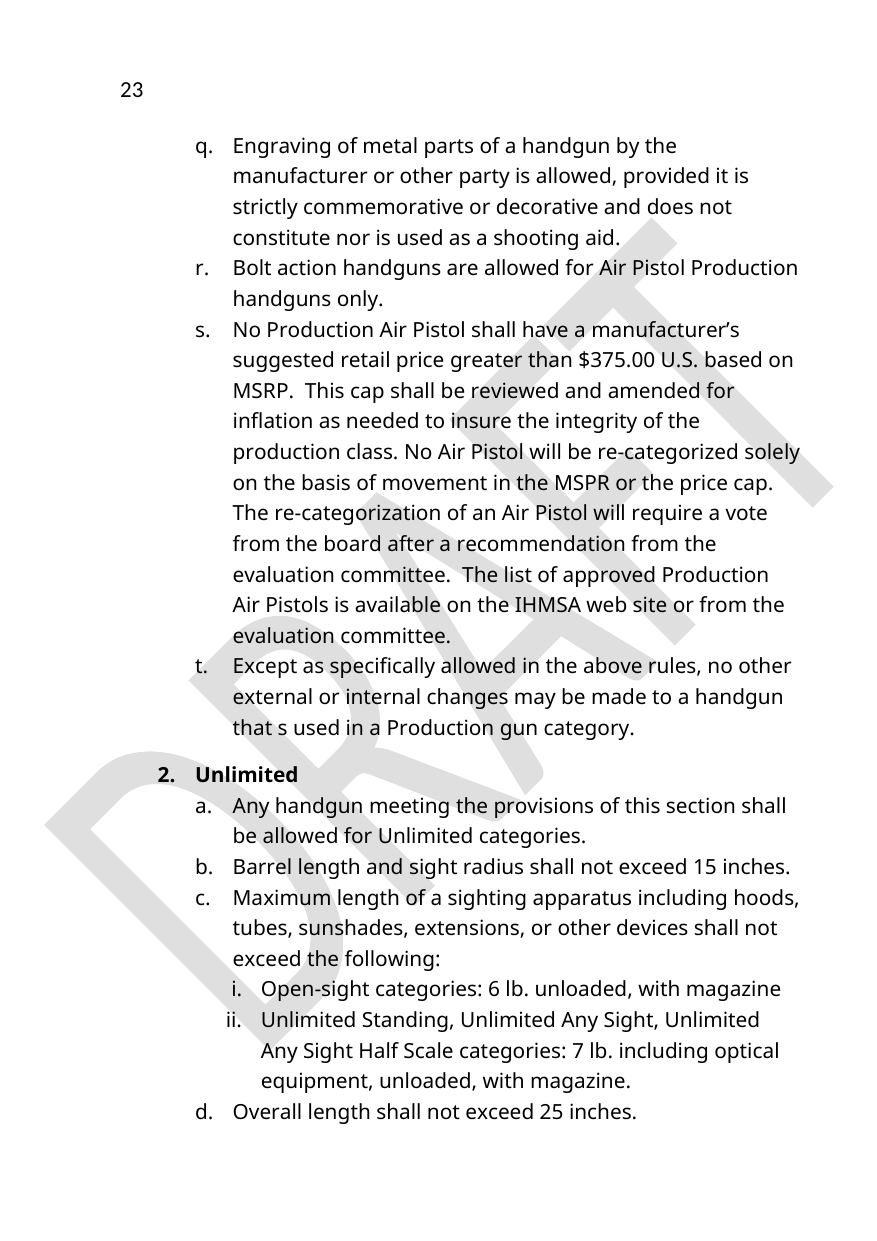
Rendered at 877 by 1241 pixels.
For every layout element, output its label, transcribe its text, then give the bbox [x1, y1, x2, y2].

list Overall length shall not exceed 25 inches. [195, 1097, 802, 1126]
list Maximum length of a sighting apparatus including hoods, tubes, sunshades, extensions, or other devices shall not exceed the following: [195, 883, 802, 972]
list No Production Air Pistol shall have a manufacturer’s suggested retail price greater than $375.00 U.S. based on MSRP. This cap shall be reviewed and amended for inflation as needed to insure the integrity of the production class. No Air Pistol will be re-categorized solely on the basis of movement in the MSPR or the price cap. The re-categorization of an Air Pistol will require a vote from the board after a recommendation from the evaluation committee. The list of approved Production Air Pistols is available on the IHMSA web site or from the evaluation committee. [195, 315, 802, 649]
list Any handgun meeting the provisions of this section shall be allowed for Unlimited categories. [195, 791, 802, 850]
subtitle Unlimited [157, 760, 802, 789]
list Bolt action handguns are allowed for Air Pistol Production handguns only. [195, 253, 802, 313]
list Open-sight categories: 6 lb. unloaded, with magazine [242, 974, 802, 1003]
list Engraving of metal parts of a handgun by the manufacturer or other party is allowed, provided it is strictly commemorative or decorative and does not constitute nor is used as a shooting aid. [195, 131, 802, 251]
list Barrel length and sight radius shall not exceed 15 inches. [195, 852, 802, 881]
list Except as specifically allowed in the above rules, no other external or internal changes may be made to a handgun that s used in a Production gun category. [195, 652, 802, 741]
list Unlimited Standing, Unlimited Any Sight, Unlimited Any Sight Half Scale categories: 7 lb. including optical equipment, unloaded, with magazine. [242, 1005, 802, 1095]
